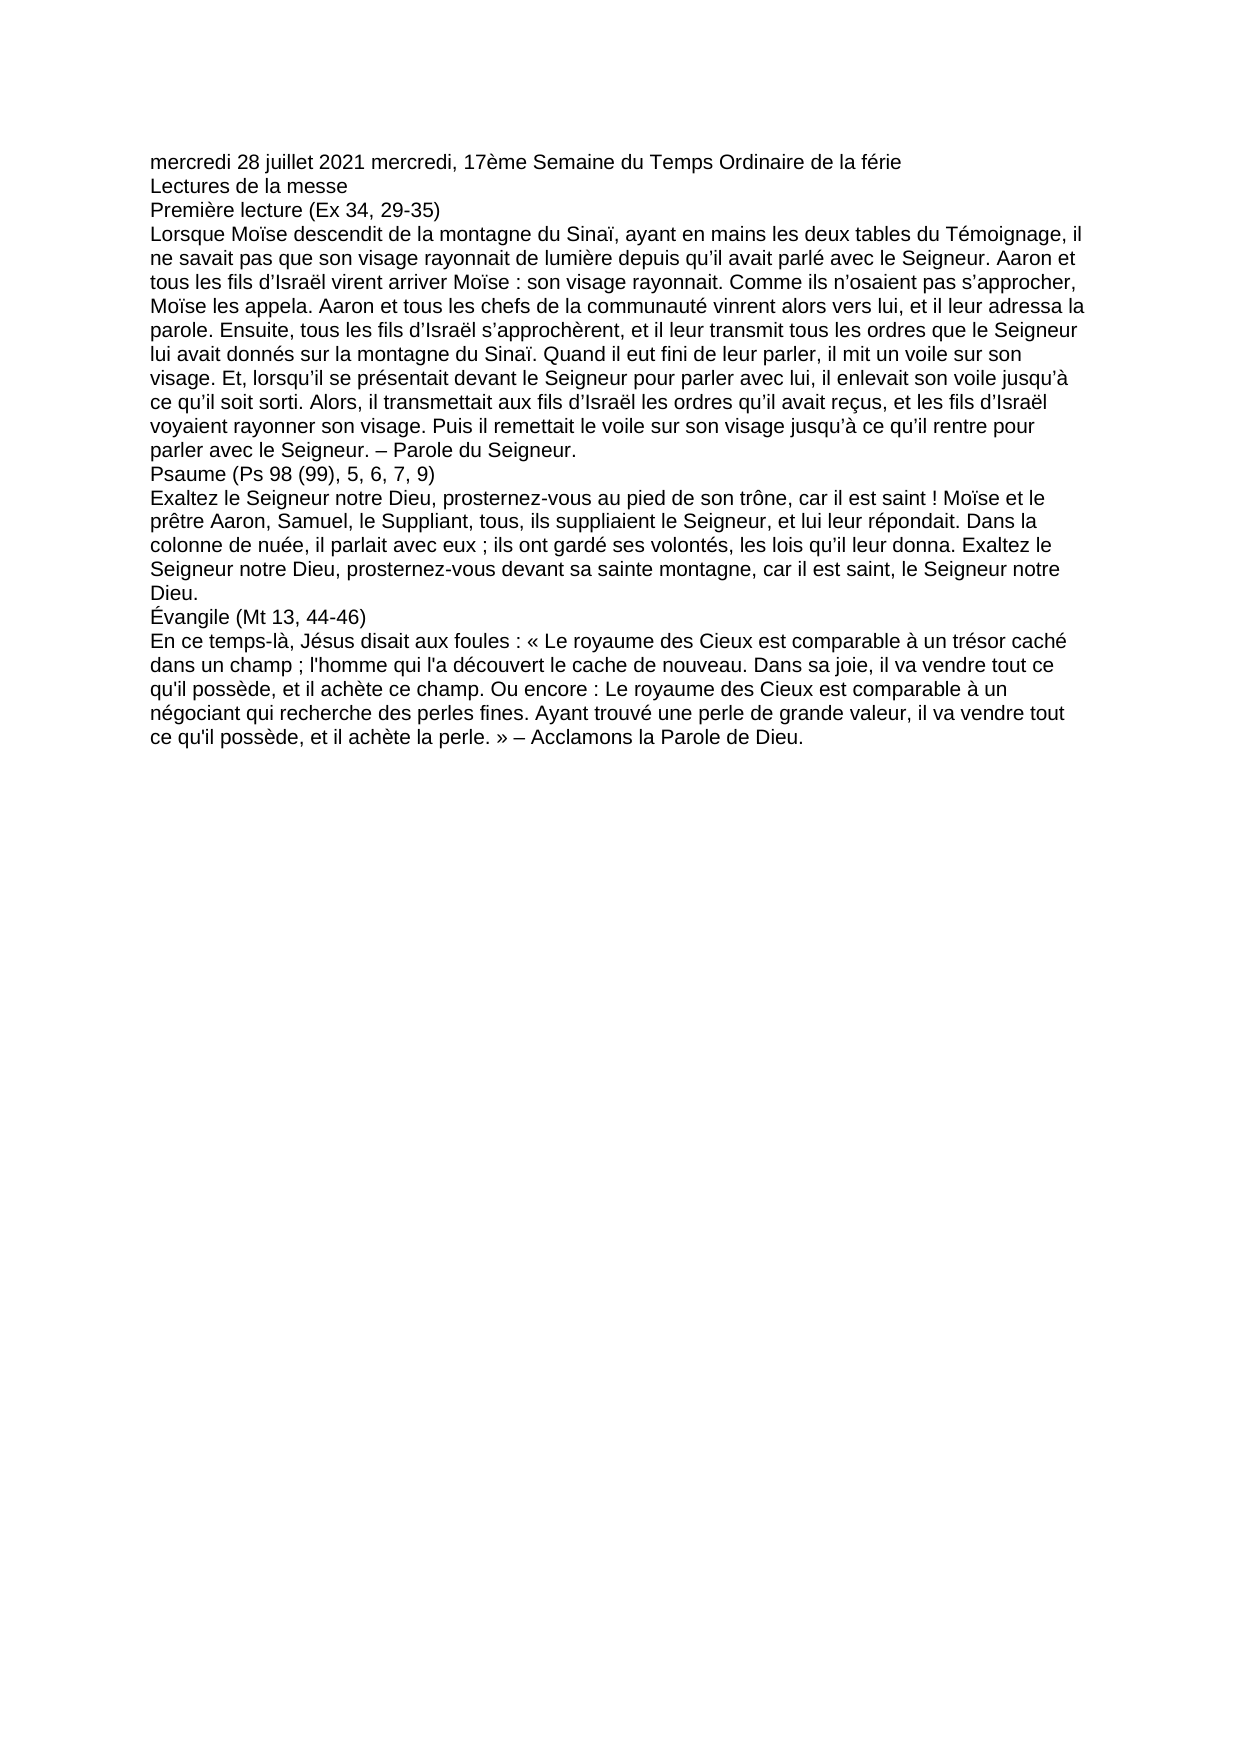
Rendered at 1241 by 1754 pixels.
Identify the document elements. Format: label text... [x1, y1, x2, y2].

text Exaltez le Seigneur notre Dieu, prosternez-vous au pied de son trône, car il est saint ! Moïse et le prêtre Aaron, Samuel, le Suppliant, tous, ils suppliaient le Seigneur, et lui leur répondait. Dans la colonne de nuée, il parlait avec eux ; ils ont gardé ses volontés, les lois qu’il leur donna. Exaltez le Seigneur notre Dieu, prosternez-vous devant sa sainte montagne, car il est saint, le Seigneur notre Dieu. [150, 485, 1090, 605]
text Lorsque Moïse descendit de la montagne du Sinaï, ayant en mains les deux tables du Témoignage, il ne savait pas que son visage rayonnait de lumière depuis qu’il avait parlé avec le Seigneur. Aaron et tous les fils d’Israël virent arriver Moïse : son visage rayonnait. Comme ils n’osaient pas s’approcher, Moïse les appela. Aaron et tous les chefs de la communauté vinrent alors vers lui, et il leur adressa la parole. Ensuite, tous les fils d’Israël s’approchèrent, et il leur transmit tous les ordres que le Seigneur lui avait donnés sur la montagne du Sinaï. Quand il eut fini de leur parler, il mit un voile sur son visage. Et, lorsqu’il se présentait devant le Seigneur pour parler avec lui, il enlevait son voile jusqu’à ce qu’il soit sorti. Alors, il transmettait aux fils d’Israël les ordres qu’il avait reçus, et les fils d’Israël voyaient rayonner son visage. Puis il remettait le voile sur son visage jusqu’à ce qu’il rentre pour parler avec le Seigneur. – Parole du Seigneur. [150, 222, 1090, 461]
text En ce temps-là, Jésus disait aux foules : « Le royaume des Cieux est comparable à un trésor caché dans un champ ; l'homme qui l'a découvert le cache de nouveau. Dans sa joie, il va vendre tout ce qu'il possède, et il achète ce champ. Ou encore : Le royaume des Cieux est comparable à un négociant qui recherche des perles fines. Ayant trouvé une perle de grande valeur, il va vendre tout ce qu'il possède, et il achète la perle. » – Acclamons la Parole de Dieu. [150, 629, 1090, 749]
